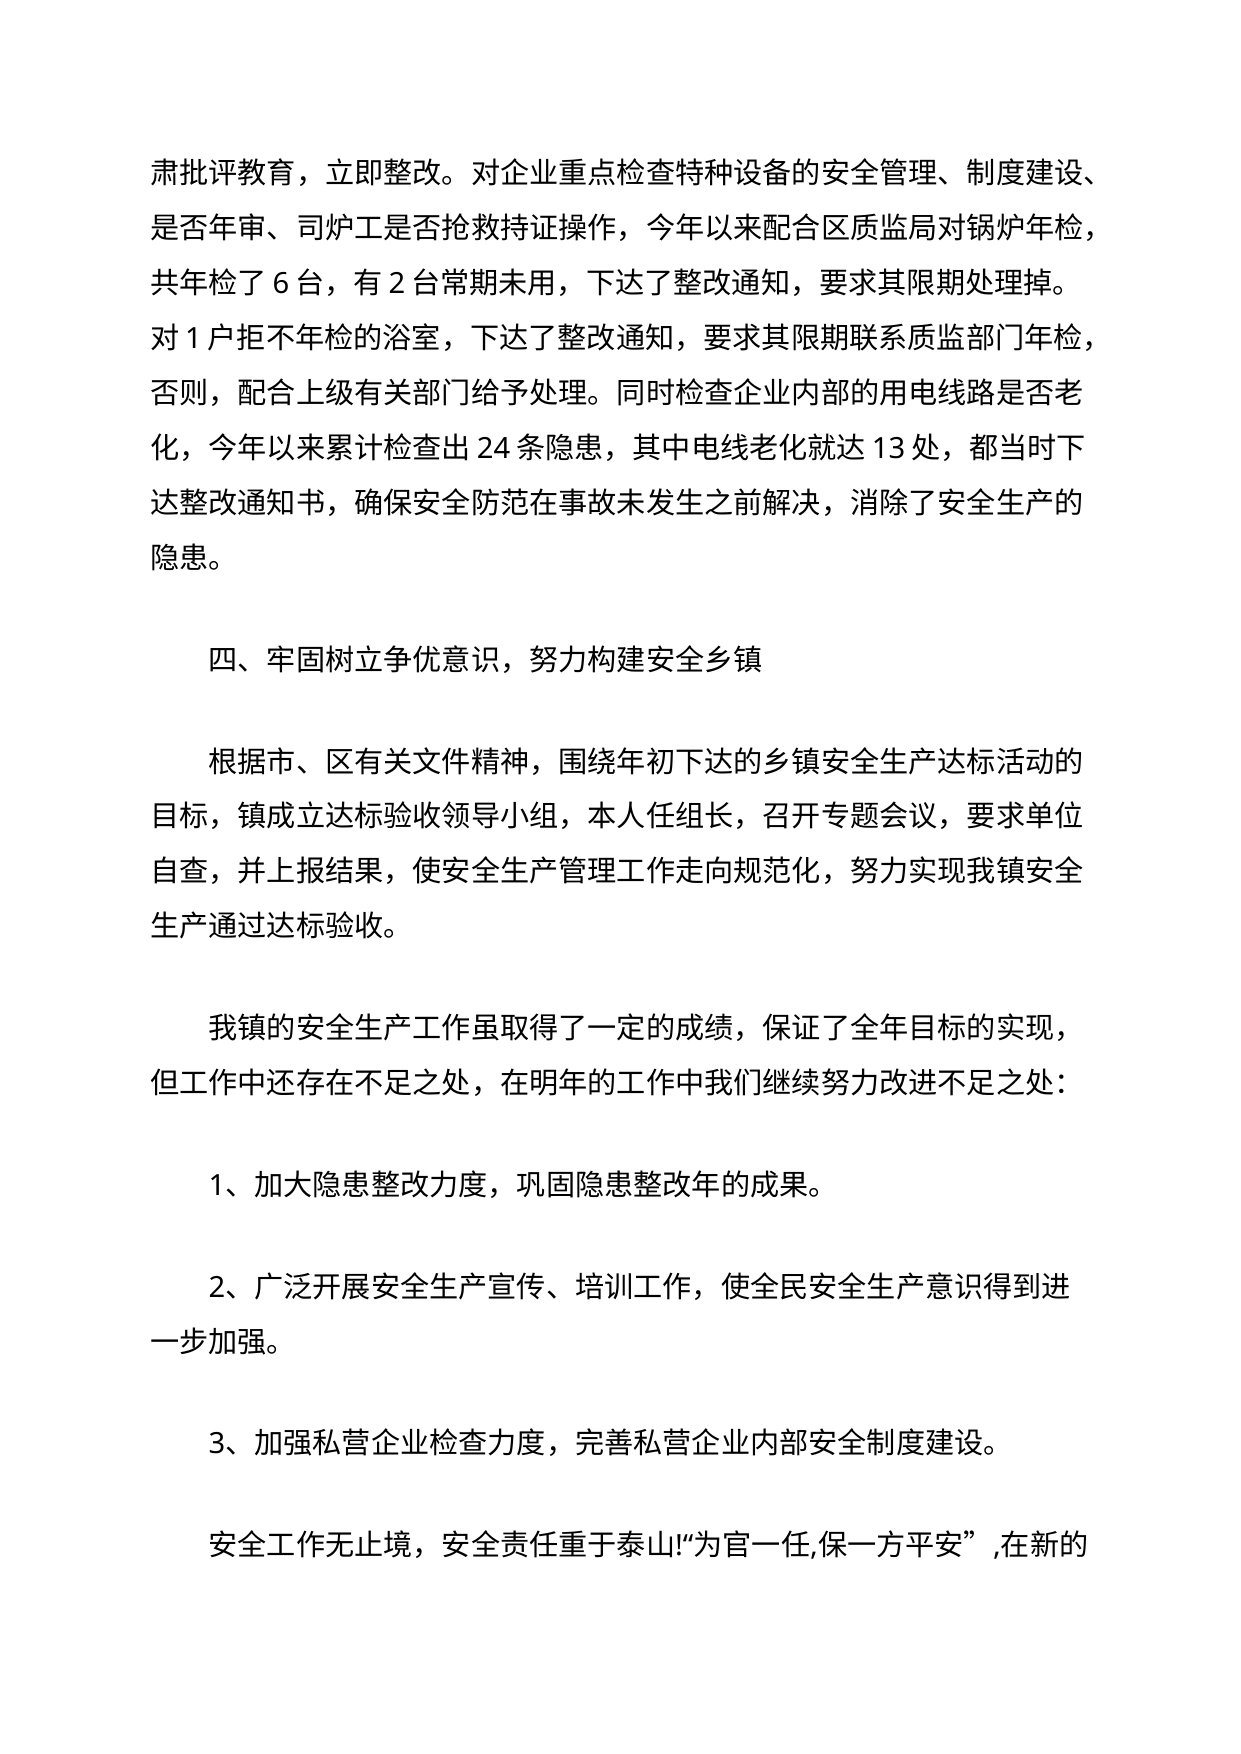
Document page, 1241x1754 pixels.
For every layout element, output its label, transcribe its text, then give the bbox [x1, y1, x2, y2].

text 我镇的安全生产工作虽取得了一定的成绩，保证了全年目标的实现，但工作中还存在不足之处，在明年的工作中我们继续努力改进不足之处： [150, 1004, 1090, 1102]
text 1、加大隐患整改力度，巩固隐患整改年的成果。 [150, 1161, 1090, 1204]
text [150, 150, 1090, 577]
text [150, 1522, 1090, 1564]
text 四、牢固树立争优意识，努力构建安全乡镇 [150, 636, 1090, 679]
text 根据市、区有关文件精神，围绕年初下达的乡镇安全生产达标活动的目标，镇成立达标验收领导小组，本人任组长，召开专题会议，要求单位自查，并上报结果，使安全生产管理工作走向规范化，努力实现我镇安全生产通过达标验收。 [150, 738, 1090, 945]
text 3、加强私营企业检查力度，完善私营企业内部安全制度建设。 [150, 1420, 1090, 1462]
text 2、广泛开展安全生产宣传、培训工作，使全民安全生产意识得到进一步加强。 [150, 1263, 1090, 1361]
